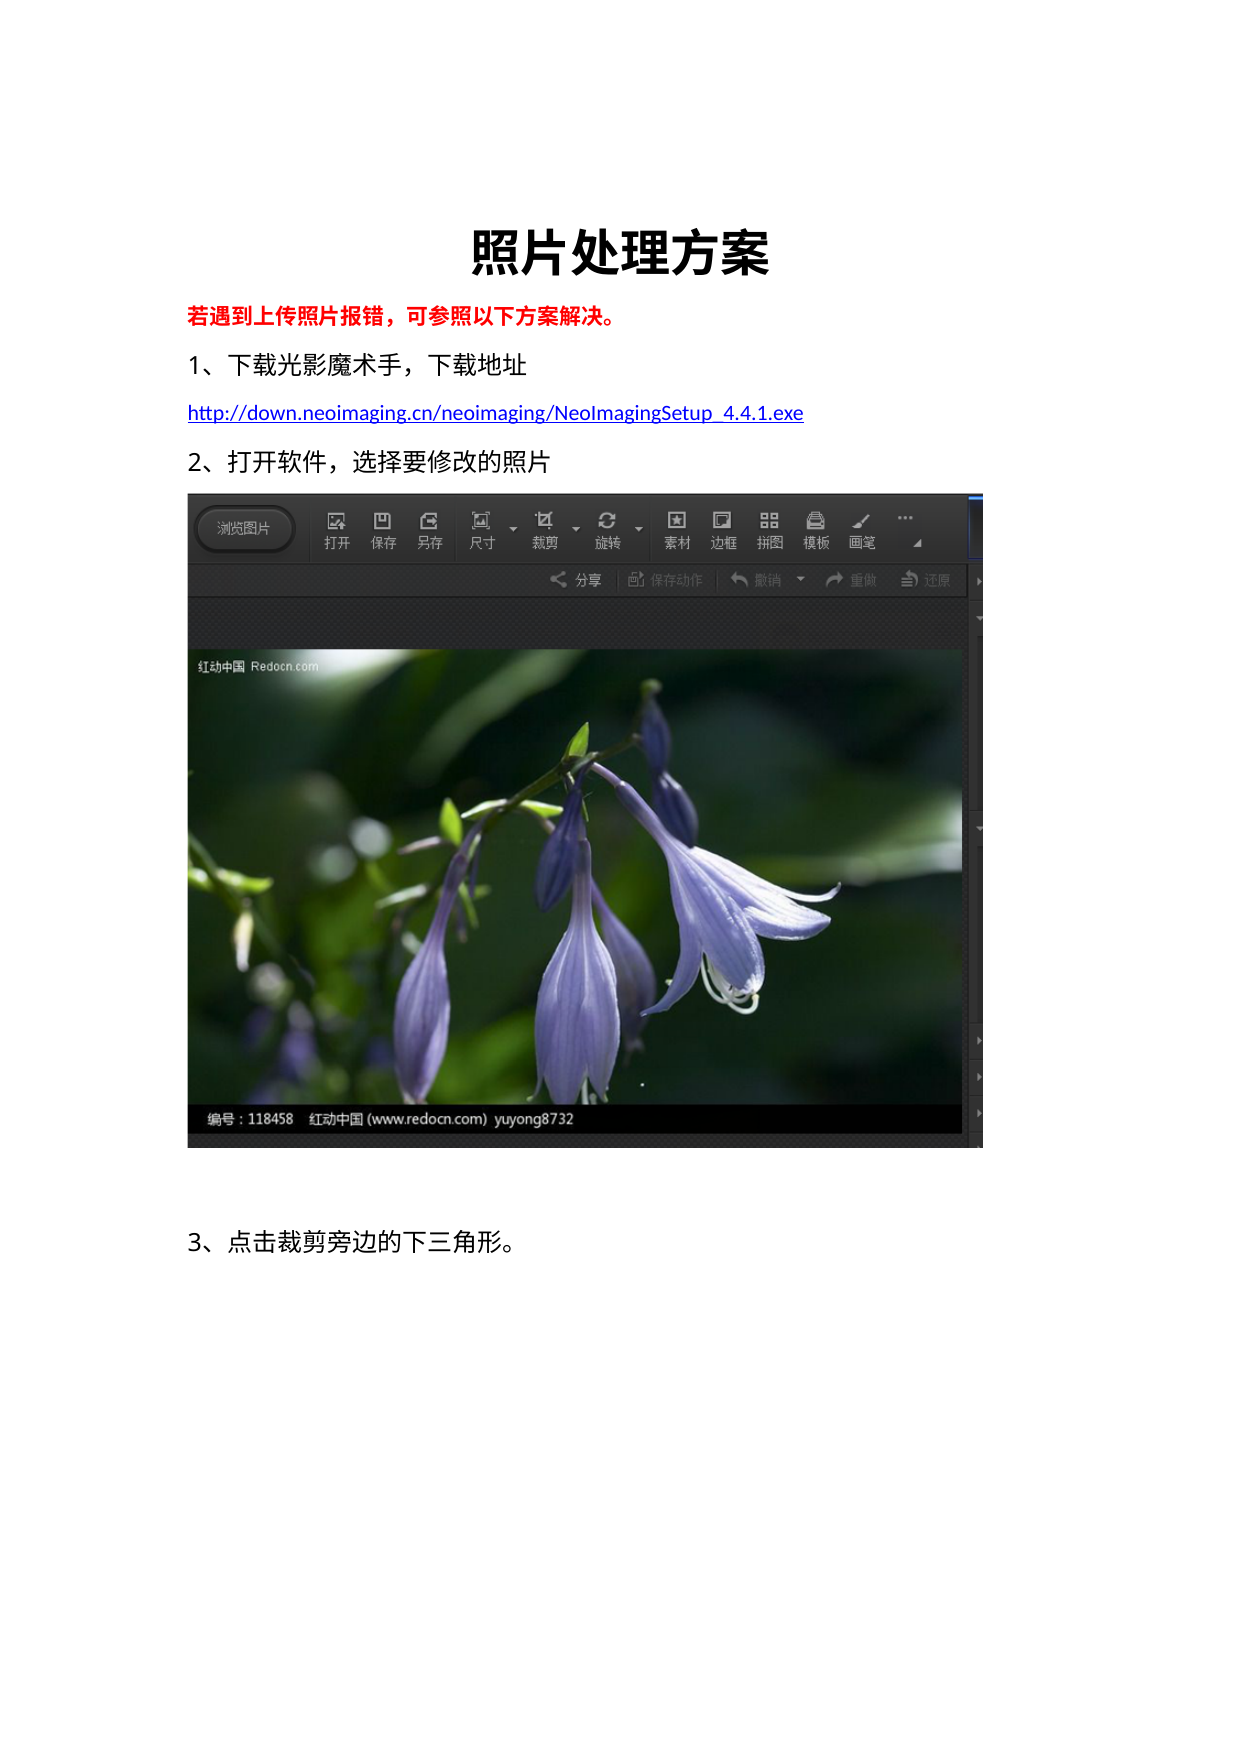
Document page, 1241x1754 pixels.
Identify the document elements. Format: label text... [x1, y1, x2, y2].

subtitle 照片处理方案 [187, 201, 1053, 298]
text 若遇到上传照片报错，可参照以下方案解决。 [187, 298, 1053, 331]
list http://down.neoimaging.cn/neoimaging/NeoImagingSetup_4.4.1.exe [187, 396, 1053, 428]
list 打开软件，选择要修改的照片 [187, 428, 1053, 493]
picture [187, 493, 983, 1148]
list 下载光影魔术手，下载地址 [187, 331, 1053, 396]
list 点击裁剪旁边的下三角形。 [187, 1208, 1053, 1273]
